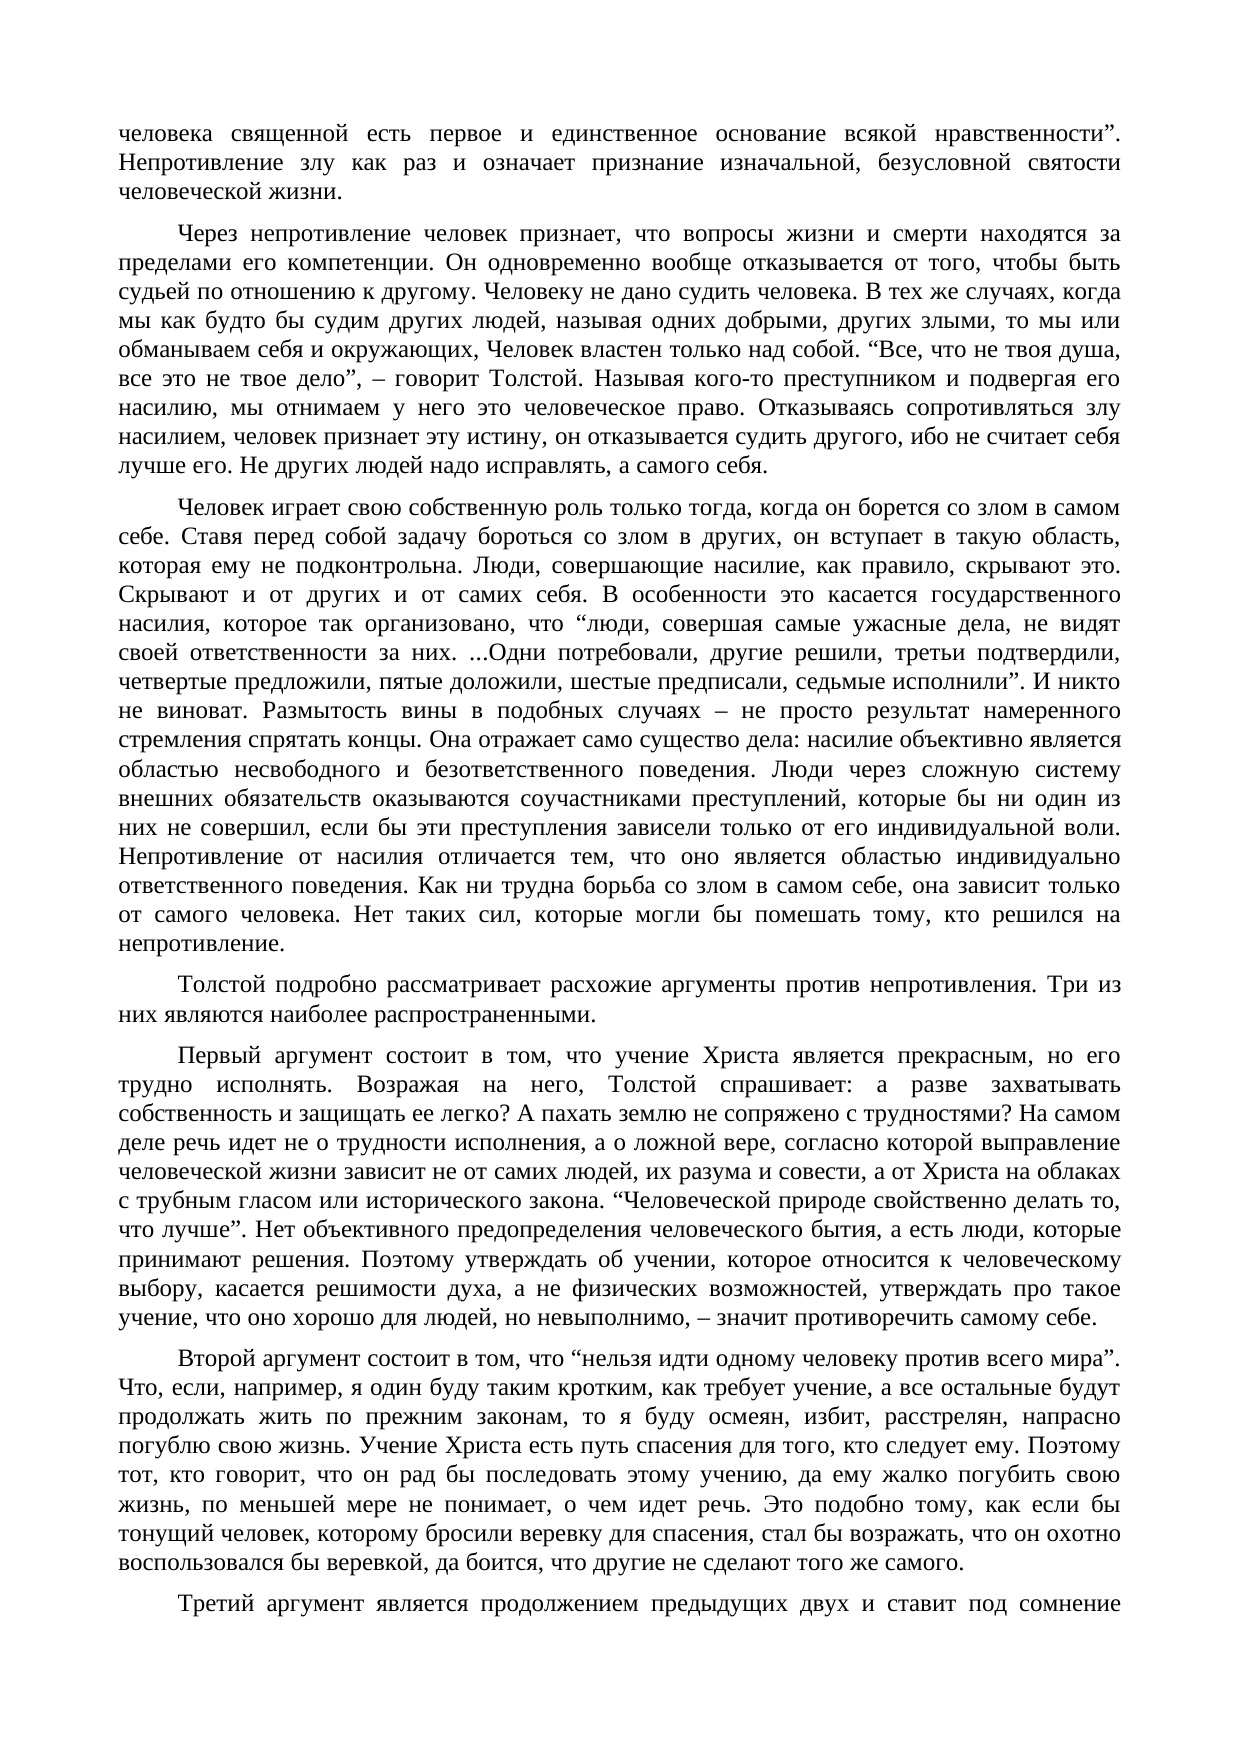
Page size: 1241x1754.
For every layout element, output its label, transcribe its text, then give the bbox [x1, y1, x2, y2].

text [118, 1588, 1122, 1617]
text Человек играет свою собственную роль только тогда, когда он борется со злом в самом себе. Ставя перед собой задачу бороться со злом в других, он вступает в такую область, которая ему не подконтрольна. Люди, совершающие насилие, как правило, скрывают это. Скрывают и от других и от самих себя. В особенности это касается государственного насилия, которое так организовано, что “люди, совершая самые ужасные дела, не видят своей ответственности за них. ...Одни потребовали, другие решили, третьи подтвердили, четвертые предложили, пятые доложили, шестые предписали, седьмые исполнили”. И никто не виноват. Размытость вины в подобных случаях – не просто результат намеренного стремления спрятать концы. Она отражает само существо дела: насилие объективно является областью несвободного и безответственного поведения. Люди через сложную систему внешних обязательств оказываются соучастниками преступлений, которые бы ни один из них не совершил, если бы эти преступления зависели только от его индивидуальной воли. Непротивление от насилия отличается тем, что оно является областью индивидуально ответственного поведения. Как ни трудна борьба со злом в самом себе, она зависит только от самого человека. Нет таких сил, которые могли бы помешать тому, кто решился на непротивление. [118, 492, 1122, 957]
text Второй аргумент состоит в том, что “нельзя идти одному человеку против всего мира”. Что, если, например, я один буду таким кротким, как требует учение, а все остальные будут продолжать жить по прежним законам, то я буду осмеян, избит, расстрелян, напрасно погублю свою жизнь. Учение Христа есть путь спасения для того, кто следует ему. Поэтому тот, кто говорит, что он рад бы последовать этому учению, да ему жалко погубить свою жизнь, по меньшей мере не понимает, о чем идет речь. Это подобно тому, как если бы тонущий человек, которому бросили веревку для спасения, стал бы возражать, что он охотно воспользовался бы веревкой, да боится, что другие не сделают того же самого. [118, 1343, 1122, 1576]
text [118, 118, 1122, 205]
text Толстой подробно рассматривает расхожие аргументы против непротивления. Три из них являются наиболее распространенными. [118, 969, 1122, 1027]
text Первый аргумент состоит в том, что учение Христа является прекрасным, но его трудно исполнять. Возражая на него, Толстой спрашивает: а разве захватывать собственность и защищать ее легко? А пахать землю не сопряжено с трудностями? На самом деле речь идет не о трудности исполнения, а о ложной вере, согласно которой выправление человеческой жизни зависит не от самих людей, их разума и совести, а от Христа на облаках с трубным гласом или исторического закона. “Человеческой природе свойственно делать то, что лучше”. Нет объективного предопределения человеческого бытия, а есть люди, которые принимают решения. Поэтому утверждать об учении, которое относится к человеческому выбору, касается решимости духа, а не физических возможностей, утверждать про такое учение, что оно хорошо для людей, но невыполнимо, – значит противоречить самому себе. [118, 1040, 1122, 1331]
text Через непротивление человек признает, что вопросы жизни и смерти находятся за пределами его компетенции. Он одновременно вообще отказывается от того, чтобы быть судьей по отношению к другому. Человеку не дано судить человека. В тех же случаях, когда мы как будто бы судим других людей, называя одних добрыми, других злыми, то мы или обманываем себя и окружающих, Человек властен только над собой. “Все, что не твоя душа, все это не твое дело”, – говорит Толстой. Называя кого-то преступником и подвергая его насилию, мы отнимаем у него это человеческое право. Отказываясь сопротивляться злу насилием, человек признает эту истину, он отказывается судить другого, ибо не считает себя лучше его. Не других людей надо исправлять, а самого себя. [118, 218, 1122, 479]
